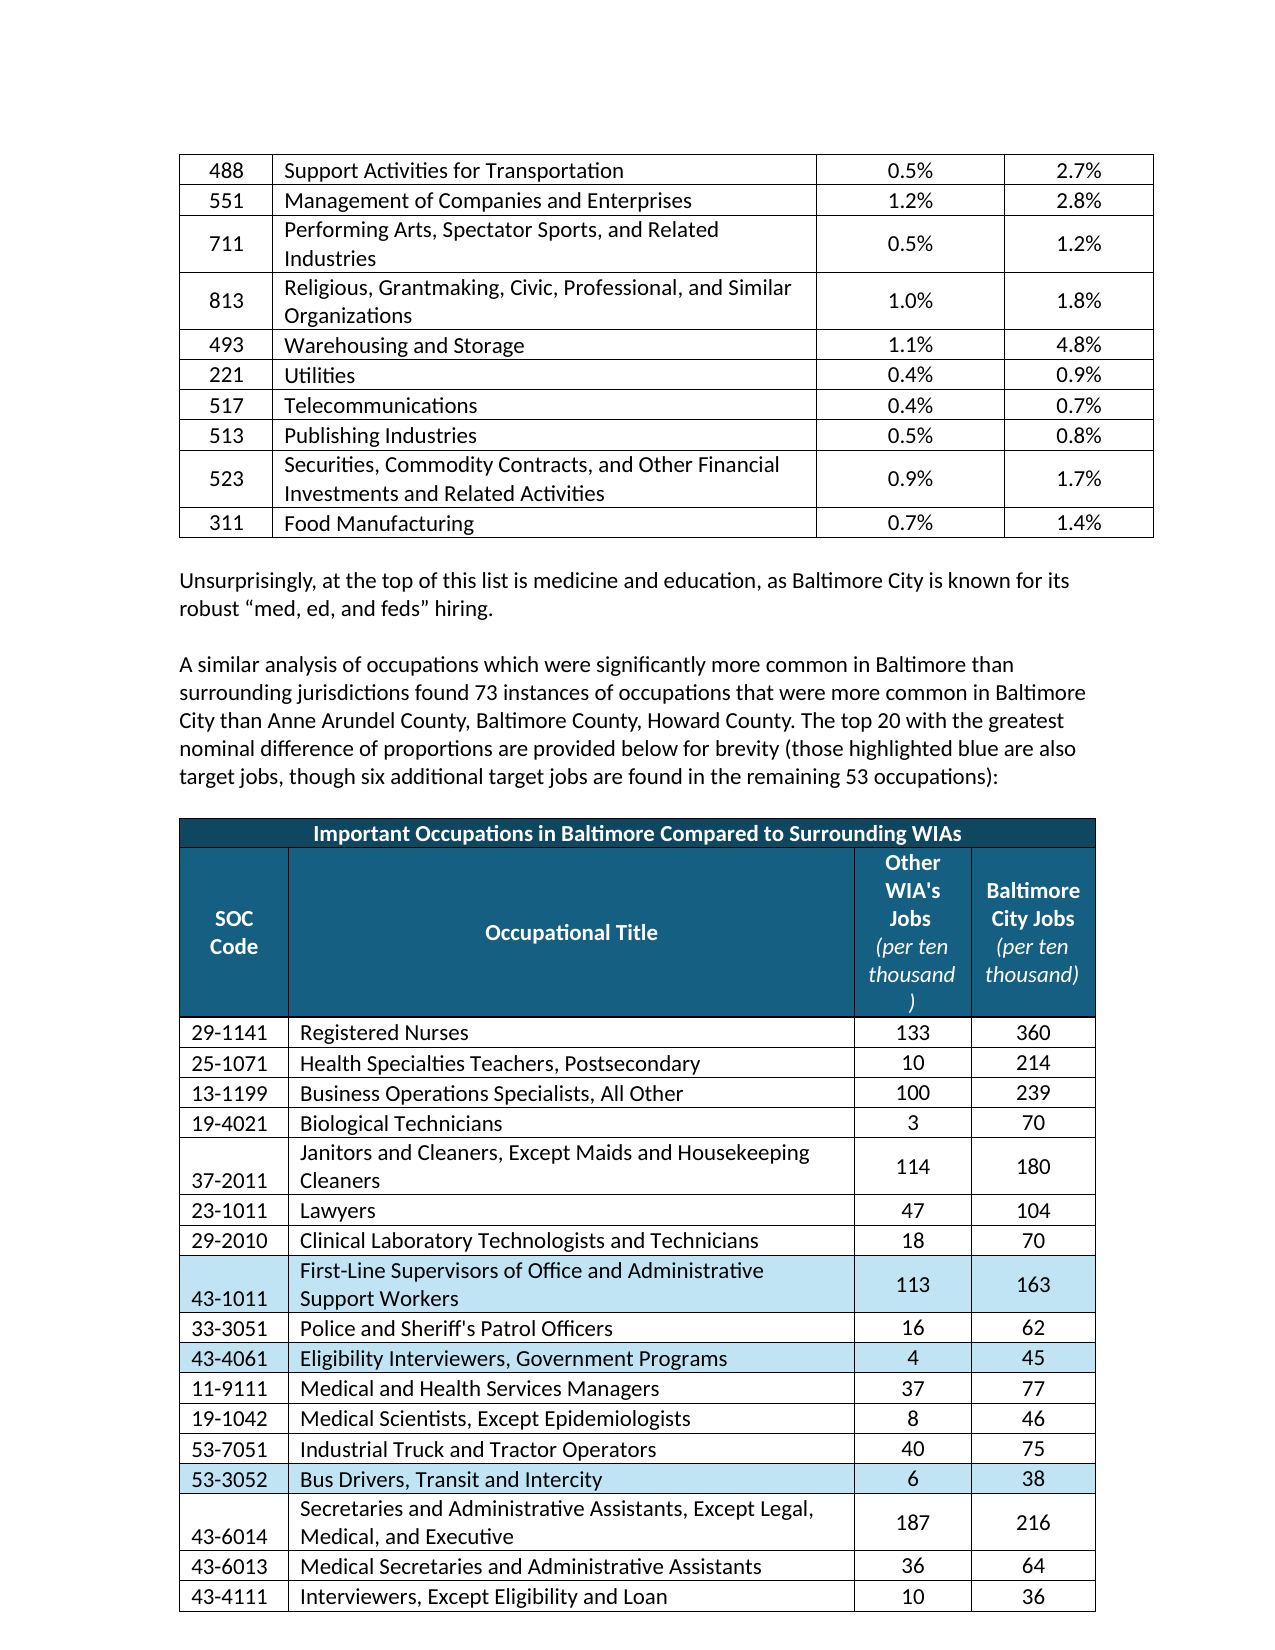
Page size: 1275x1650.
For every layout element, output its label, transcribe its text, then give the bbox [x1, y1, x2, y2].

table_cell 11-9111 [180, 1373, 288, 1402]
table_cell Interviewers, Except Eligibility and Loan [289, 1581, 854, 1611]
table_cell 33-3051 [180, 1313, 288, 1342]
table_cell 813 [180, 273, 272, 329]
table_cell 45 [972, 1343, 1095, 1372]
table_cell 4 [855, 1343, 971, 1372]
table_cell 29-2010 [180, 1226, 288, 1255]
table_cell Bus Drivers, Transit and Intercity [289, 1464, 854, 1493]
table_cell 0.8% [1005, 420, 1153, 449]
table_cell Baltimore City Jobs (per ten thousand) [972, 848, 1095, 1016]
table_cell 36 [972, 1581, 1095, 1611]
table_cell 53-3052 [180, 1464, 288, 1493]
table_cell Registered Nurses [289, 1018, 854, 1047]
table_cell 133 [855, 1018, 971, 1047]
table_cell 163 [972, 1256, 1095, 1312]
table_cell 43-4111 [180, 1581, 288, 1611]
table_cell Occupational Title [289, 848, 854, 1016]
table_cell 13-1199 [180, 1078, 288, 1107]
table_cell 488 [180, 155, 272, 184]
text A similar analysis of occupations which were significantly more common in Baltimore than surrounding jurisdictions found 73 instances of occupations that were more common in Baltimore City than Anne Arundel County, Baltimore County, Howard County. The top 20 with the greatest nominal difference of proportions are provided below for brevity (those highlighted blue are also target jobs, though six additional target jobs are found in the remaining 53 occupations): [179, 650, 1096, 790]
table_cell 62 [972, 1313, 1095, 1342]
table_cell 40 [855, 1434, 971, 1463]
table_cell Performing Arts, Spectator Sports, and Related Industries [273, 216, 816, 272]
table_cell Warehousing and Storage [273, 330, 816, 359]
table_cell 37 [855, 1373, 971, 1402]
table_cell 37-2011 [180, 1138, 288, 1194]
table_cell 47 [855, 1195, 971, 1224]
table_cell 311 [180, 508, 272, 537]
table_cell Business Operations Specialists, All Other [289, 1078, 854, 1107]
table_cell Industrial Truck and Tractor Operators [289, 1434, 854, 1463]
table_cell Eligibility Interviewers, Government Programs [289, 1343, 854, 1372]
table_cell Management of Companies and Enterprises [273, 185, 816, 214]
table_cell 64 [972, 1551, 1095, 1580]
table_cell 10 [855, 1048, 971, 1077]
table_cell 53-7051 [180, 1434, 288, 1463]
table_cell 1.1% [817, 330, 1004, 359]
text Unsurprisingly, at the top of this list is medicine and education, as Baltimore City is known for its robust “med, ed, and feds” hiring. [179, 566, 1096, 622]
table_cell Health Specialties Teachers, Postsecondary [289, 1048, 854, 1077]
table_cell Food Manufacturing [273, 508, 816, 537]
table_cell 1.2% [817, 185, 1004, 214]
table_cell Janitors and Cleaners, Except Maids and Housekeeping Cleaners [289, 1138, 854, 1194]
table_cell Medical Secretaries and Administrative Assistants [289, 1551, 854, 1580]
table_cell 10 [855, 1581, 971, 1611]
table_cell 6 [855, 1464, 971, 1493]
table_cell 216 [972, 1494, 1095, 1550]
table_cell 16 [855, 1313, 971, 1342]
table_cell 2.8% [1005, 185, 1153, 214]
table_cell 221 [180, 360, 272, 389]
table_cell 38 [972, 1464, 1095, 1493]
table_cell 3 [855, 1108, 971, 1137]
table_cell 43-6013 [180, 1551, 288, 1580]
table_cell 0.7% [1005, 390, 1153, 419]
table_cell 523 [180, 451, 272, 507]
table_cell 18 [855, 1226, 971, 1255]
table_cell 19-4021 [180, 1108, 288, 1137]
table_cell Religious, Grantmaking, Civic, Professional, and Similar Organizations [273, 273, 816, 329]
table_cell Securities, Commodity Contracts, and Other Financial Investments and Related Activities [273, 451, 816, 507]
table_cell 517 [180, 390, 272, 419]
table_cell 0.4% [817, 390, 1004, 419]
table_cell 19-1042 [180, 1404, 288, 1433]
table_cell 1.4% [1005, 508, 1153, 537]
table_cell Utilities [273, 360, 816, 389]
table_cell 0.5% [817, 420, 1004, 449]
table_cell 25-1071 [180, 1048, 288, 1077]
table_cell 43-1011 [180, 1256, 288, 1312]
table_cell 104 [972, 1195, 1095, 1224]
table_cell 70 [972, 1108, 1095, 1137]
table_cell 4.8% [1005, 330, 1153, 359]
table_cell 513 [180, 420, 272, 449]
table_cell 0.5% [817, 216, 1004, 272]
table_cell 75 [972, 1434, 1095, 1463]
table_cell 0.9% [817, 451, 1004, 507]
table_cell 0.5% [817, 155, 1004, 184]
table_cell 1.7% [1005, 451, 1153, 507]
table_cell 180 [972, 1138, 1095, 1194]
table_cell 493 [180, 330, 272, 359]
table_cell 0.9% [1005, 360, 1153, 389]
table_cell 1.0% [817, 273, 1004, 329]
table_cell Publishing Industries [273, 420, 816, 449]
table_cell 43-6014 [180, 1494, 288, 1550]
table_cell 23-1011 [180, 1195, 288, 1224]
table_cell 360 [972, 1018, 1095, 1047]
table_header Important Occupations in Baltimore Compared to Surrounding WIAs [180, 819, 1095, 847]
table_cell 46 [972, 1404, 1095, 1433]
table_cell 1.2% [1005, 216, 1153, 272]
table_cell Police and Sheriff's Patrol Officers [289, 1313, 854, 1342]
table_cell 551 [180, 185, 272, 214]
table_cell 29-1141 [180, 1018, 288, 1047]
table_cell Secretaries and Administrative Assistants, Except Legal, Medical, and Executive [289, 1494, 854, 1550]
table_cell 114 [855, 1138, 971, 1194]
table_cell First-Line Supervisors of Office and Administrative Support Workers [289, 1256, 854, 1312]
table_cell 100 [855, 1078, 971, 1107]
table_cell 214 [972, 1048, 1095, 1077]
table_cell 187 [855, 1494, 971, 1550]
table_cell 113 [855, 1256, 971, 1312]
table_cell 2.7% [1005, 155, 1153, 184]
table_cell Medical and Health Services Managers [289, 1373, 854, 1402]
table_cell SOC Code [180, 848, 288, 1016]
table_cell Clinical Laboratory Technologists and Technicians [289, 1226, 854, 1255]
table_cell 43-4061 [180, 1343, 288, 1372]
table_cell Medical Scientists, Except Epidemiologists [289, 1404, 854, 1433]
table_cell 0.4% [817, 360, 1004, 389]
table_cell 70 [972, 1226, 1095, 1255]
table_cell 0.7% [817, 508, 1004, 537]
table_cell Telecommunications [273, 390, 816, 419]
table_cell Biological Technicians [289, 1108, 854, 1137]
table_cell 77 [972, 1373, 1095, 1402]
table_cell Support Activities for Transportation [273, 155, 816, 184]
table_cell Other WIA's Jobs (per ten thousand) [855, 848, 971, 1016]
table_cell 36 [855, 1551, 971, 1580]
table_cell 1.8% [1005, 273, 1153, 329]
table_cell 711 [180, 216, 272, 272]
table_cell 239 [972, 1078, 1095, 1107]
table_cell Lawyers [289, 1195, 854, 1224]
table_cell 8 [855, 1404, 971, 1433]
